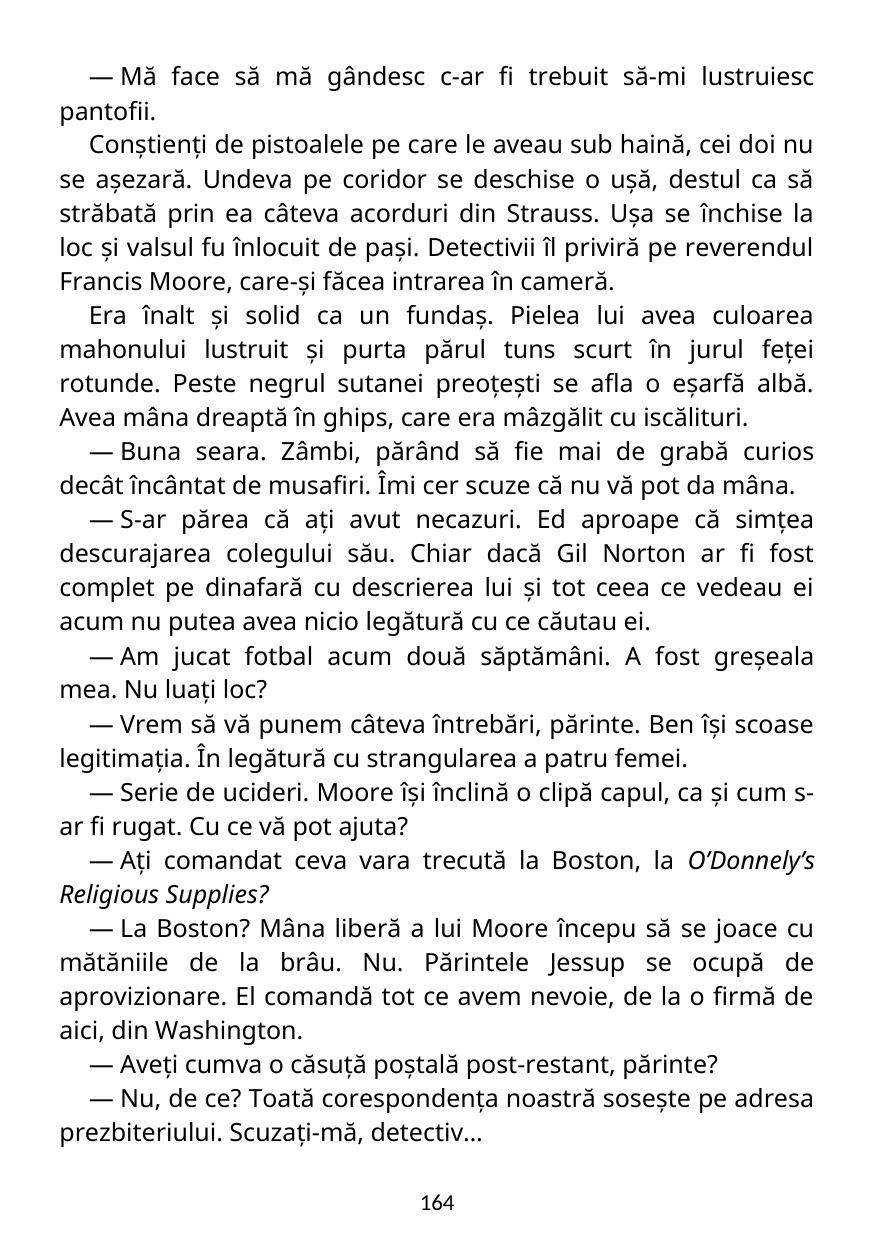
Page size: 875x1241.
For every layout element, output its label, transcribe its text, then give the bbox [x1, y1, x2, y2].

text — La Boston? Mâna liberă a lui Moore începu să se joace cu mătăniile de la brâu. Nu. Părintele Jessup se ocupă de aprovizionare. El comandă tot ce avem nevoie, de la o firmă de aici, din Washington. [59, 911, 815, 1047]
text — Mă face să mă gândesc c-ar fi trebuit să-mi lustruiesc pantofii. [59, 59, 815, 127]
text — Aveţi cumva o căsuţă poştală post-restant, părinte? [59, 1047, 815, 1081]
text — Vrem să vă punem câteva întrebări, părinte. Ben îşi scoase legitimaţia. În legătură cu strangularea a patru femei. [59, 706, 815, 774]
text — Serie de ucideri. Moore îşi înclină o clipă capul, ca şi cum s-ar fi rugat. Cu ce vă pot ajuta? [59, 774, 815, 842]
text — Aţi comandat ceva vara trecută la Boston, la O’Donnely’s Religious Supplies? [59, 842, 815, 911]
text — Nu, de ce? Toată corespondenţa noastră soseşte pe adresa prezbiteriului. Scuzaţi-mă, detectiv… [59, 1081, 815, 1149]
text — Buna seara. Zâmbi, părând să fie mai de grabă curios decât încântat de musafiri. Îmi cer scuze că nu vă pot da mâna. [59, 434, 815, 502]
text Conştienţi de pistoalele pe care le aveau sub haină, cei doi nu se aşezară. Undeva pe coridor se deschise o uşă, destul ca să străbată prin ea câteva acorduri din Strauss. Uşa se închise la loc şi valsul fu înlocuit de paşi. Detectivii îl priviră pe reverendul Francis Moore, care-şi făcea intrarea în cameră. [59, 127, 815, 297]
text Era înalt şi solid ca un fundaş. Pielea lui avea culoarea mahonului lustruit şi purta părul tuns scurt în jurul feţei rotunde. Peste negrul sutanei preoţeşti se afla o eşarfă albă. Avea mâna dreaptă în ghips, care era mâzgălit cu iscălituri. [59, 297, 815, 434]
text — Am jucat fotbal acum două săptămâni. A fost greşeala mea. Nu luaţi loc? [59, 638, 815, 706]
text — S-ar părea că aţi avut necazuri. Ed aproape că simţea descurajarea colegului său. Chiar dacă Gil Norton ar fi fost complet pe dinafară cu descrierea lui şi tot ceea ce vedeau ei acum nu putea avea nicio legătură cu ce căutau ei. [59, 502, 815, 638]
